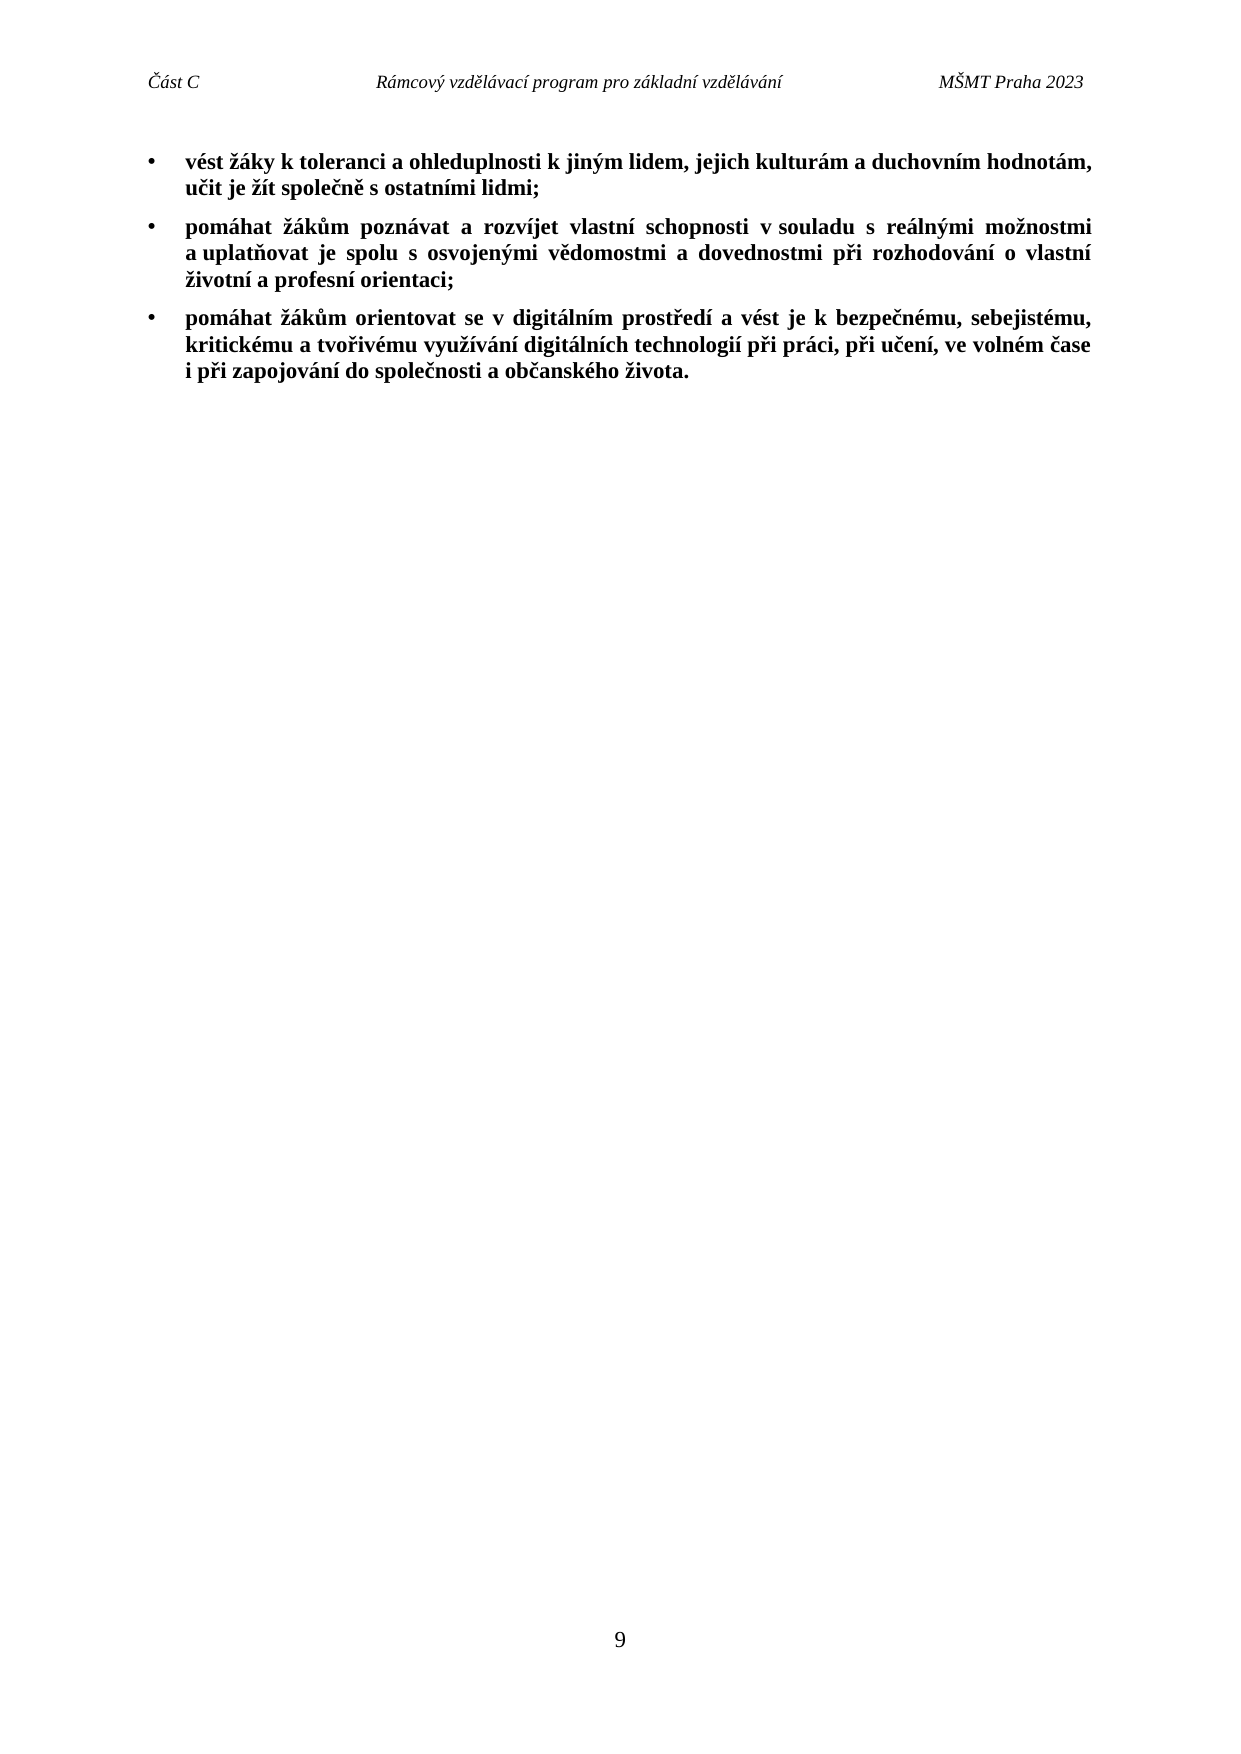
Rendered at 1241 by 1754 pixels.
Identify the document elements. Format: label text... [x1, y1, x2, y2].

text pomáhat žákům poznávat a rozvíjet vlastní schopnosti v souladu s reálnými možnostmi a uplatňovat je spolu s osvojenými vědomostmi a dovednostmi při rozhodování o vlastní životní a profesní orientaci; [148, 213, 1092, 292]
text pomáhat žákům orientovat se v digitálním prostředí a vést je k bezpečnému, sebejistému, kritickému a tvořivému využívání digitálních technologií při práci, při učení, ve volném čase i při zapojování do společnosti a občanského života. [148, 304, 1092, 383]
text vést žáky k toleranci a ohleduplnosti k jiným lidem, jejich kulturám a duchovním hodnotám, učit je žít společně s ostatními lidmi; [148, 148, 1092, 200]
